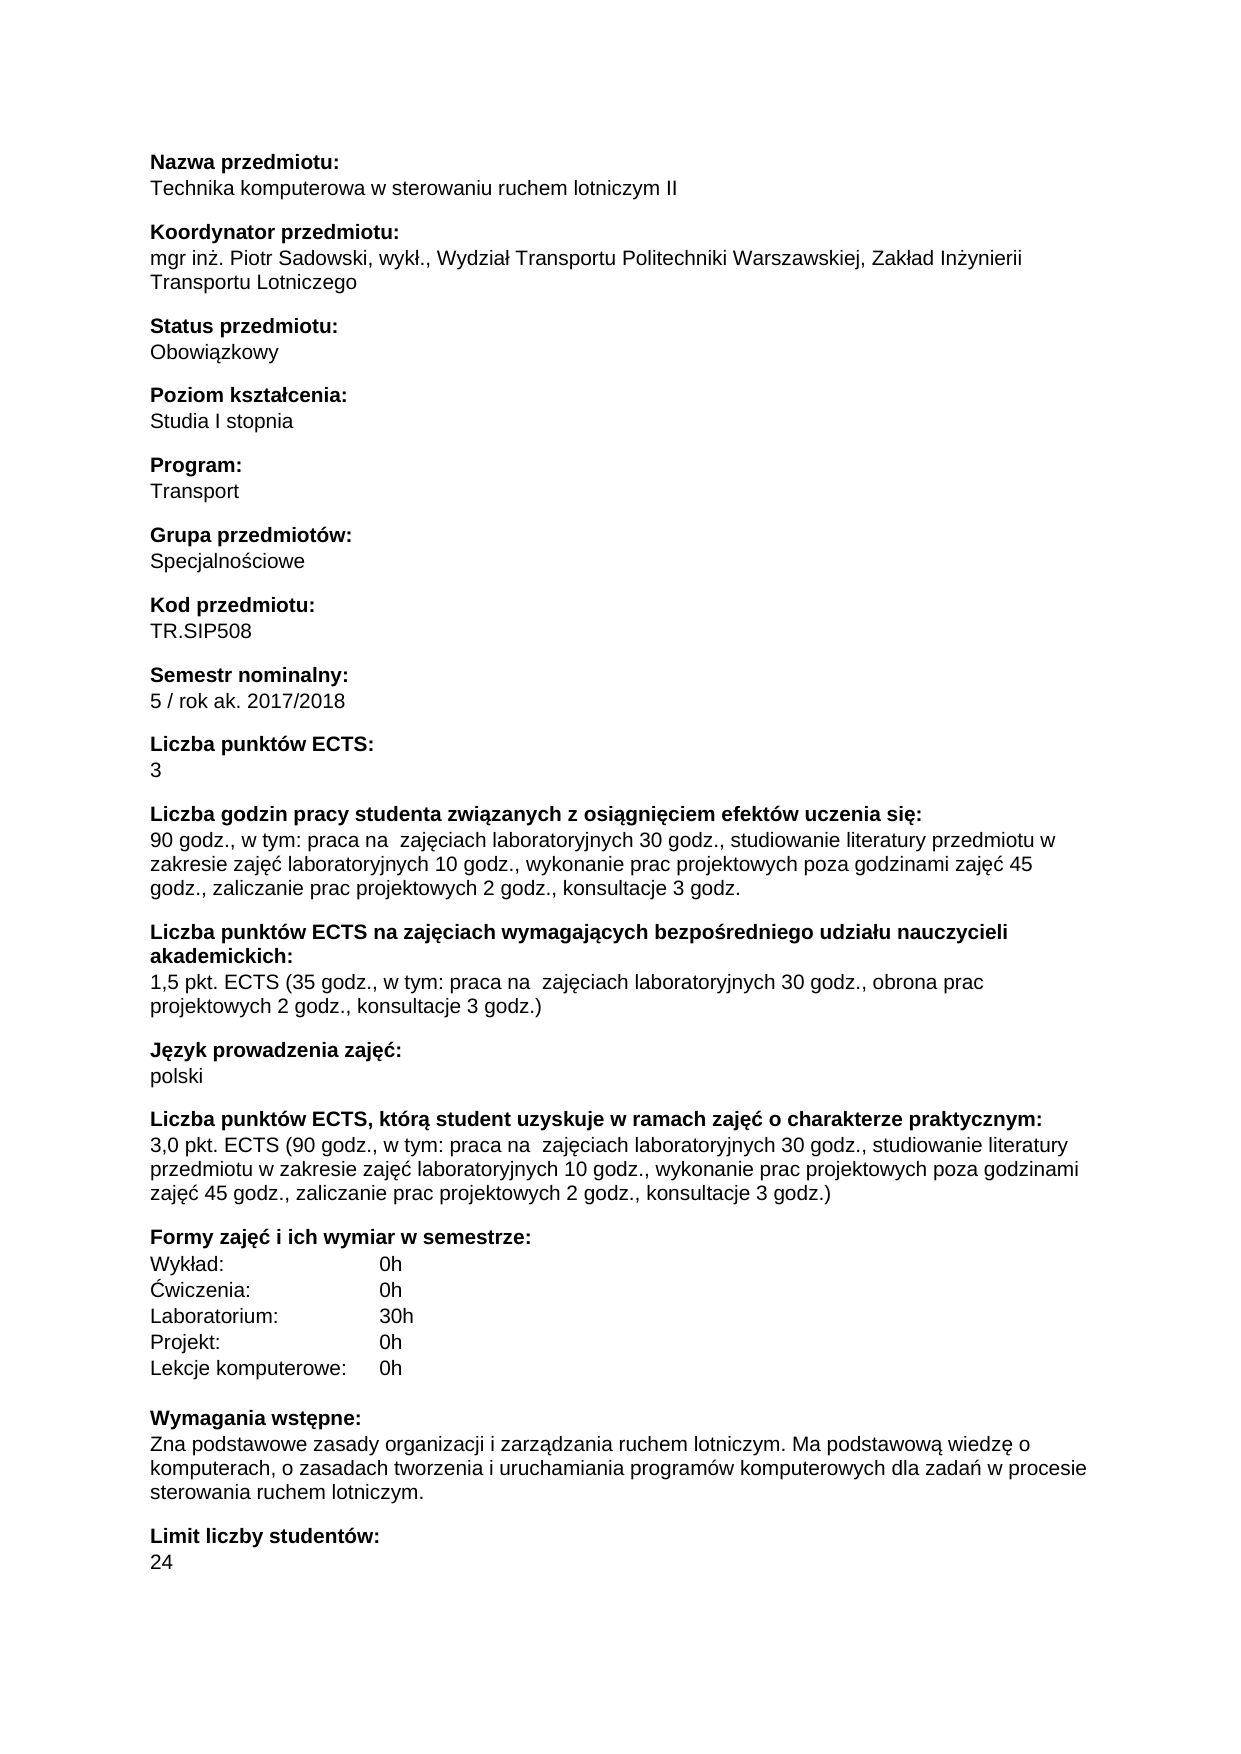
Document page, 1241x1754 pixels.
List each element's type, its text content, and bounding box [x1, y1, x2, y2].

text Transport [150, 479, 1090, 503]
table_cell 0h [369, 1328, 597, 1354]
text Limit liczby studentów: [150, 1523, 1090, 1547]
text Liczba punktów ECTS, którą student uzyskuje w ramach zajęć o charakterze praktycznym: [150, 1107, 1090, 1131]
text Liczba punktów ECTS: [150, 732, 1090, 756]
text Nazwa przedmiotu: [150, 150, 1090, 174]
text 90 godz., w tym: praca na zajęciach laboratoryjnych 30 godz., studiowanie literatury przedmiotu w zakresie zajęć laboratoryjnych 10 godz., wykonanie prac projektowych poza godzinami zajęć 45 godz., zaliczanie prac projektowych 2 godz., konsultacje 3 godz. [150, 828, 1090, 900]
table_header 0h [369, 1252, 597, 1276]
text 3,0 pkt. ECTS (90 godz., w tym: praca na zajęciach laboratoryjnych 30 godz., studiowanie literatury przedmiotu w zakresie zajęć laboratoryjnych 10 godz., wykonanie prac projektowych poza godzinami zajęć 45 godz., zaliczanie prac projektowych 2 godz., konsultacje 3 godz.) [150, 1133, 1090, 1205]
table_cell Projekt: [140, 1330, 367, 1354]
text Specjalnościowe [150, 549, 1090, 573]
text polski [150, 1063, 1090, 1087]
table_cell Ćwiczenia: [140, 1278, 367, 1302]
table_cell 0h [369, 1276, 597, 1302]
text Liczba godzin pracy studenta związanych z osiągnięciem efektów uczenia się: [150, 802, 1090, 826]
table_header Wykład: [140, 1252, 367, 1276]
text 3 [150, 758, 1090, 782]
text Studia I stopnia [150, 409, 1090, 433]
text Technika komputerowa w sterowaniu ruchem lotniczym II [150, 176, 1090, 200]
table_cell Lekcje komputerowe: [140, 1356, 367, 1380]
text Liczba punktów ECTS na zajęciach wymagających bezpośredniego udziału nauczycieli akademickich: [150, 920, 1090, 968]
text Semestr nominalny: [150, 662, 1090, 686]
text Wymagania wstępne: [150, 1406, 1090, 1430]
table_cell 30h [369, 1302, 597, 1328]
text Poziom kształcenia: [150, 383, 1090, 407]
text Program: [150, 453, 1090, 477]
text Obowiązkowy [150, 339, 1090, 363]
text 24 [150, 1549, 1090, 1573]
text Koordynator przedmiotu: [150, 220, 1090, 244]
text Status przedmiotu: [150, 313, 1090, 337]
text Grupa przedmiotów: [150, 523, 1090, 547]
text Kod przedmiotu: [150, 593, 1090, 617]
text Język prowadzenia zajęć: [150, 1037, 1090, 1061]
table_cell 0h [369, 1354, 597, 1380]
text TR.SIP508 [150, 619, 1090, 643]
text Formy zajęć i ich wymiar w semestrze: [150, 1225, 1090, 1249]
text 1,5 pkt. ECTS (35 godz., w tym: praca na zajęciach laboratoryjnych 30 godz., obrona prac projektowych 2 godz., konsultacje 3 godz.) [150, 970, 1090, 1018]
text 5 / rok ak. 2017/2018 [150, 688, 1090, 712]
table_cell Laboratorium: [140, 1304, 367, 1328]
text Zna podstawowe zasady organizacji i zarządzania ruchem lotniczym. Ma podstawową wiedzę o komputerach, o zasadach tworzenia i uruchamiania programów komputerowych dla zadań w procesie sterowania ruchem lotniczym. [150, 1432, 1090, 1504]
text mgr inż. Piotr Sadowski, wykł., Wydział Transportu Politechniki Warszawskiej, Zakład Inżynierii Transportu Lotniczego [150, 246, 1090, 294]
